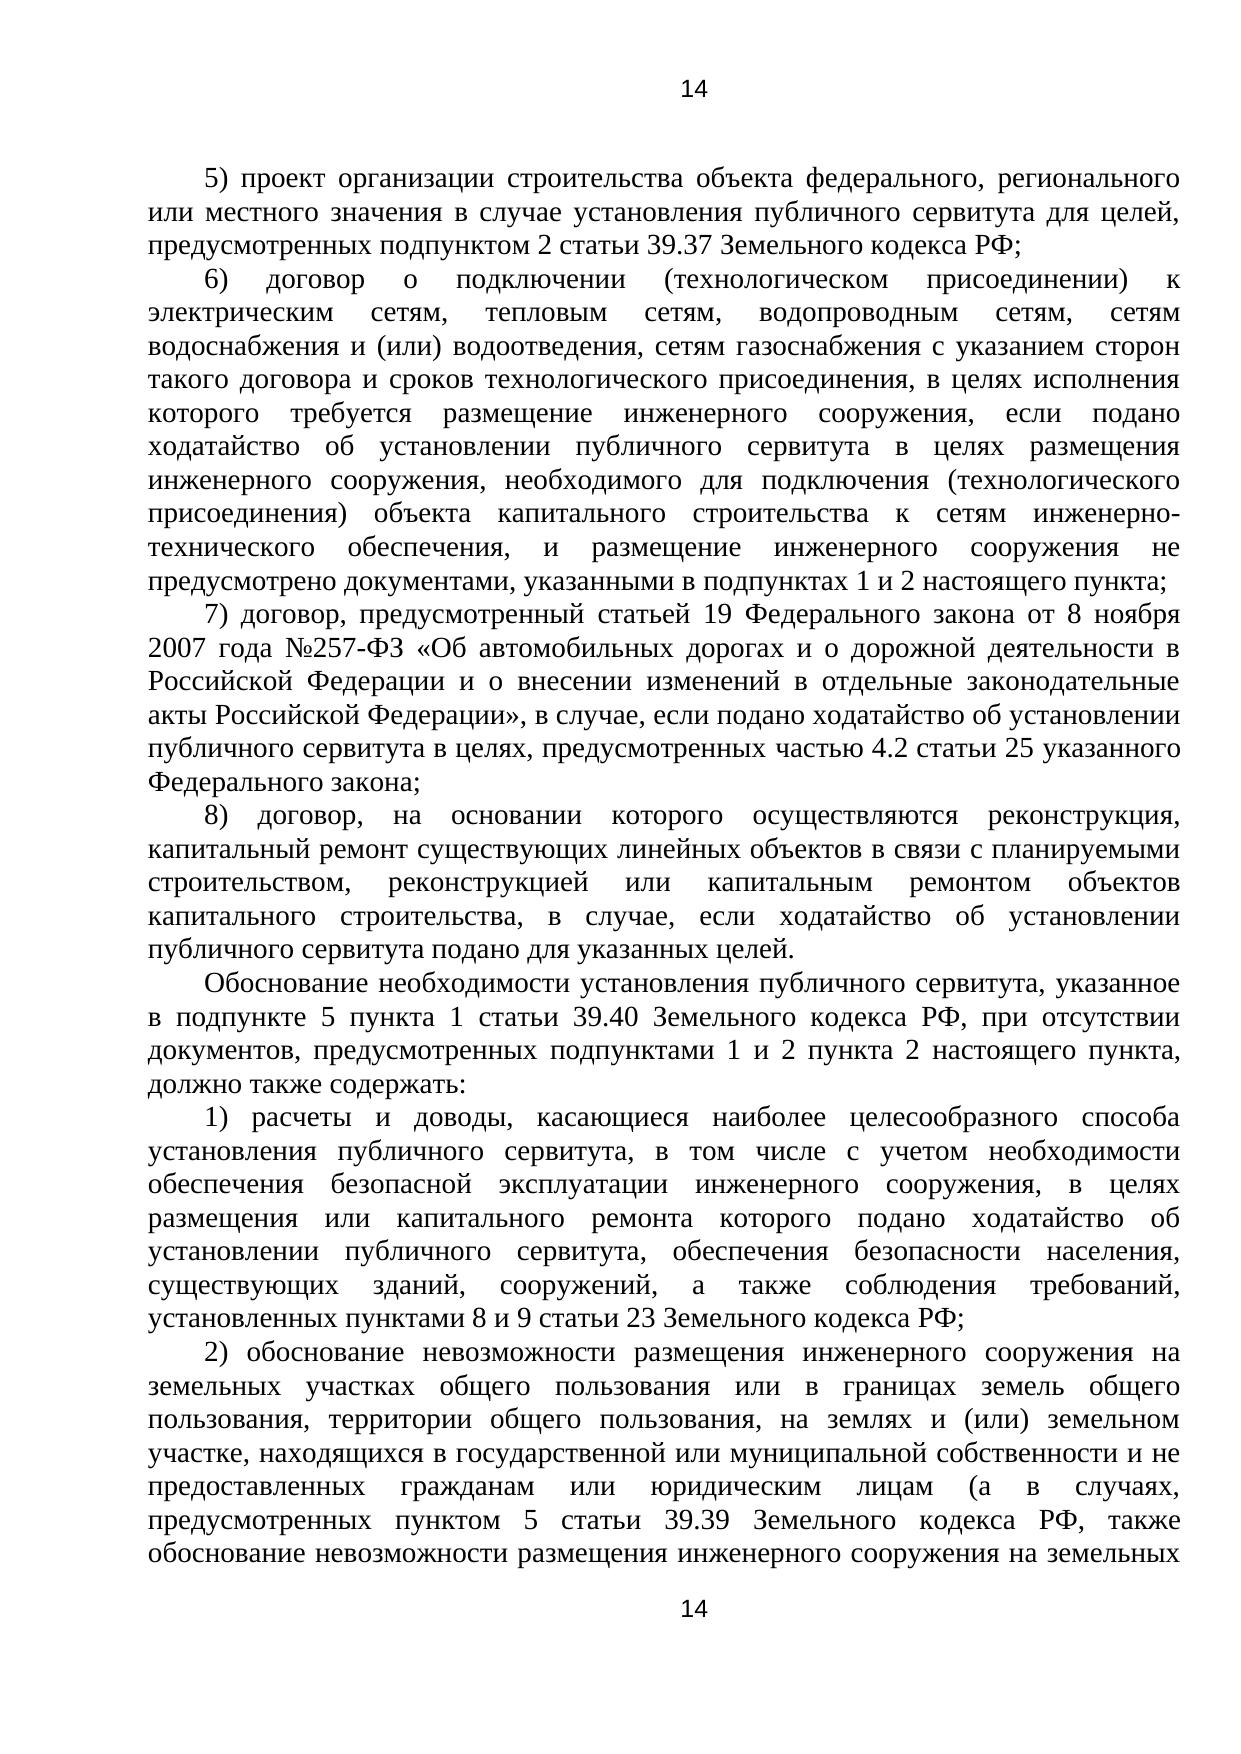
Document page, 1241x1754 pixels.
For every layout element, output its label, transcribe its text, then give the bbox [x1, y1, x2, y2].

text 1) расчеты и доводы, касающиеся наиболее целесообразного способа установления публичного сервитута, в том числе с учетом необходимости обеспечения безопасной эксплуатации инженерного сооружения, в целях размещения или капитального ремонта которого подано ходатайство об установлении публичного сервитута, обеспечения безопасности населения, существующих зданий, сооружений, а также соблюдения требований, установленных пунктами 8 и 9 статьи 23 Земельного кодекса РФ; [148, 1099, 1181, 1334]
text 6) договор о подключении (технологическом присоединении) к электрическим сетям, тепловым сетям, водопроводным сетям, сетям водоснабжения и (или) водоотведения, сетям газоснабжения с указанием сторон такого договора и сроков технологического присоединения, в целях исполнения которого требуется размещение инженерного сооружения, если подано ходатайство об установлении публичного сервитута в целях размещения инженерного сооружения, необходимого для подключения (технологического присоединения) объекта капитального строительства к сетям инженерно-технического обеспечения, и размещение инженерного сооружения не предусмотрено документами, указанными в подпунктах 1 и 2 настоящего пункта; [148, 261, 1181, 596]
text 8) договор, на основании которого осуществляются реконструкция, капитальный ремонт существующих линейных объектов в связи с планируемыми строительством, реконструкцией или капитальным ремонтом объектов капитального строительства, в случае, если ходатайство об установлении публичного сервитута подано для указанных целей. [148, 797, 1181, 965]
text 5) проект организации строительства объекта федерального, регионального или местного значения в случае установления публичного сервитута для целей, предусмотренных подпунктом 2 статьи 39.37 Земельного кодекса РФ; [148, 160, 1181, 261]
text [148, 1334, 1181, 1569]
text 7) договор, предусмотренный статьей 19 Федерального закона от 8 ноября 2007 года №257-ФЗ «Об автомобильных дорогах и о дорожной деятельности в Российской Федерации и о внесении изменений в отдельные законодательные акты Российской Федерации», в случае, если подано ходатайство об установлении публичного сервитута в целях, предусмотренных частью 4.2 статьи 25 указанного Федерального закона; [148, 596, 1181, 797]
text Обоснование необходимости установления публичного сервитута, указанное в подпункте 5 пункта 1 статьи 39.40 Земельного кодекса РФ, при отсутствии документов, предусмотренных подпунктами 1 и 2 пункта 2 настоящего пункта, должно также содержать: [148, 965, 1181, 1099]
